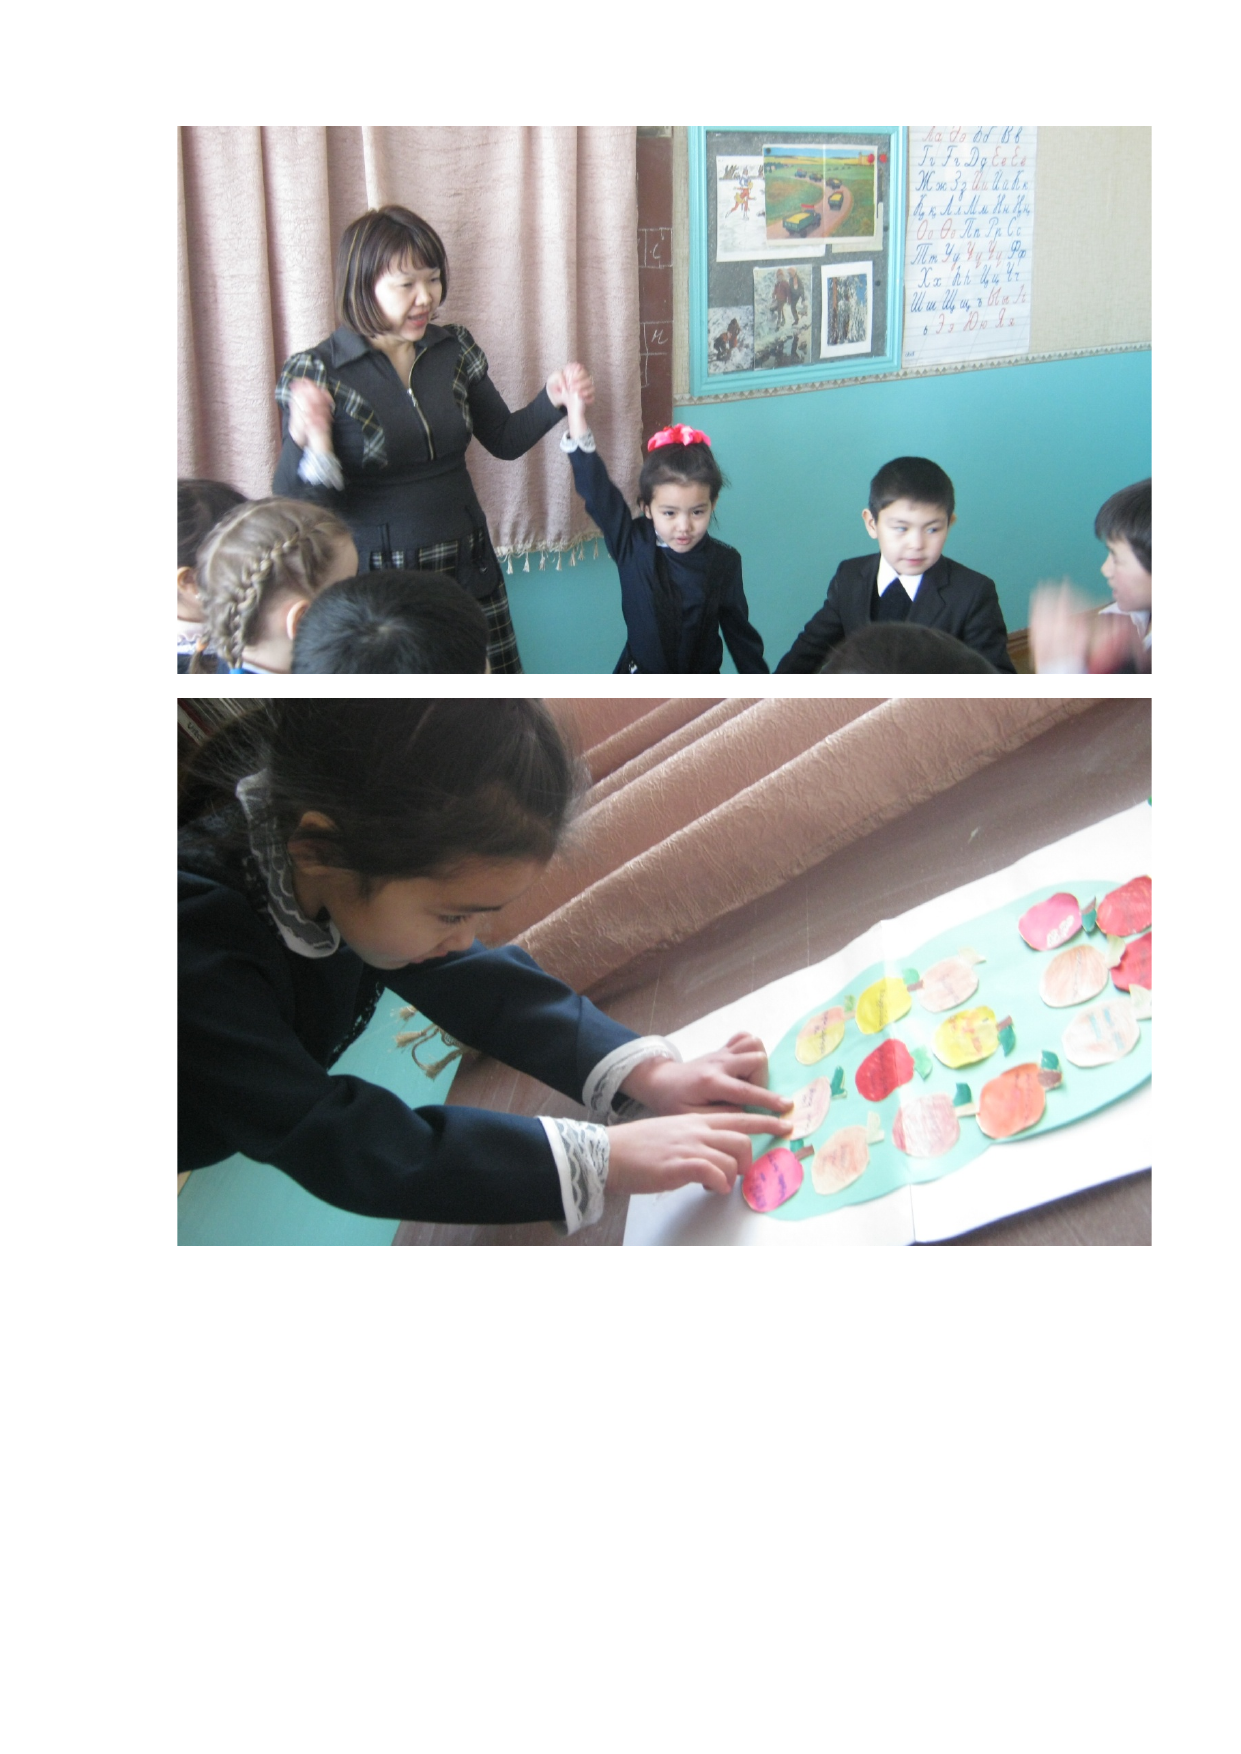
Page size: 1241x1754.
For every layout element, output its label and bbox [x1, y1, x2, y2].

picture [177, 698, 1152, 1246]
picture [177, 126, 1152, 674]
